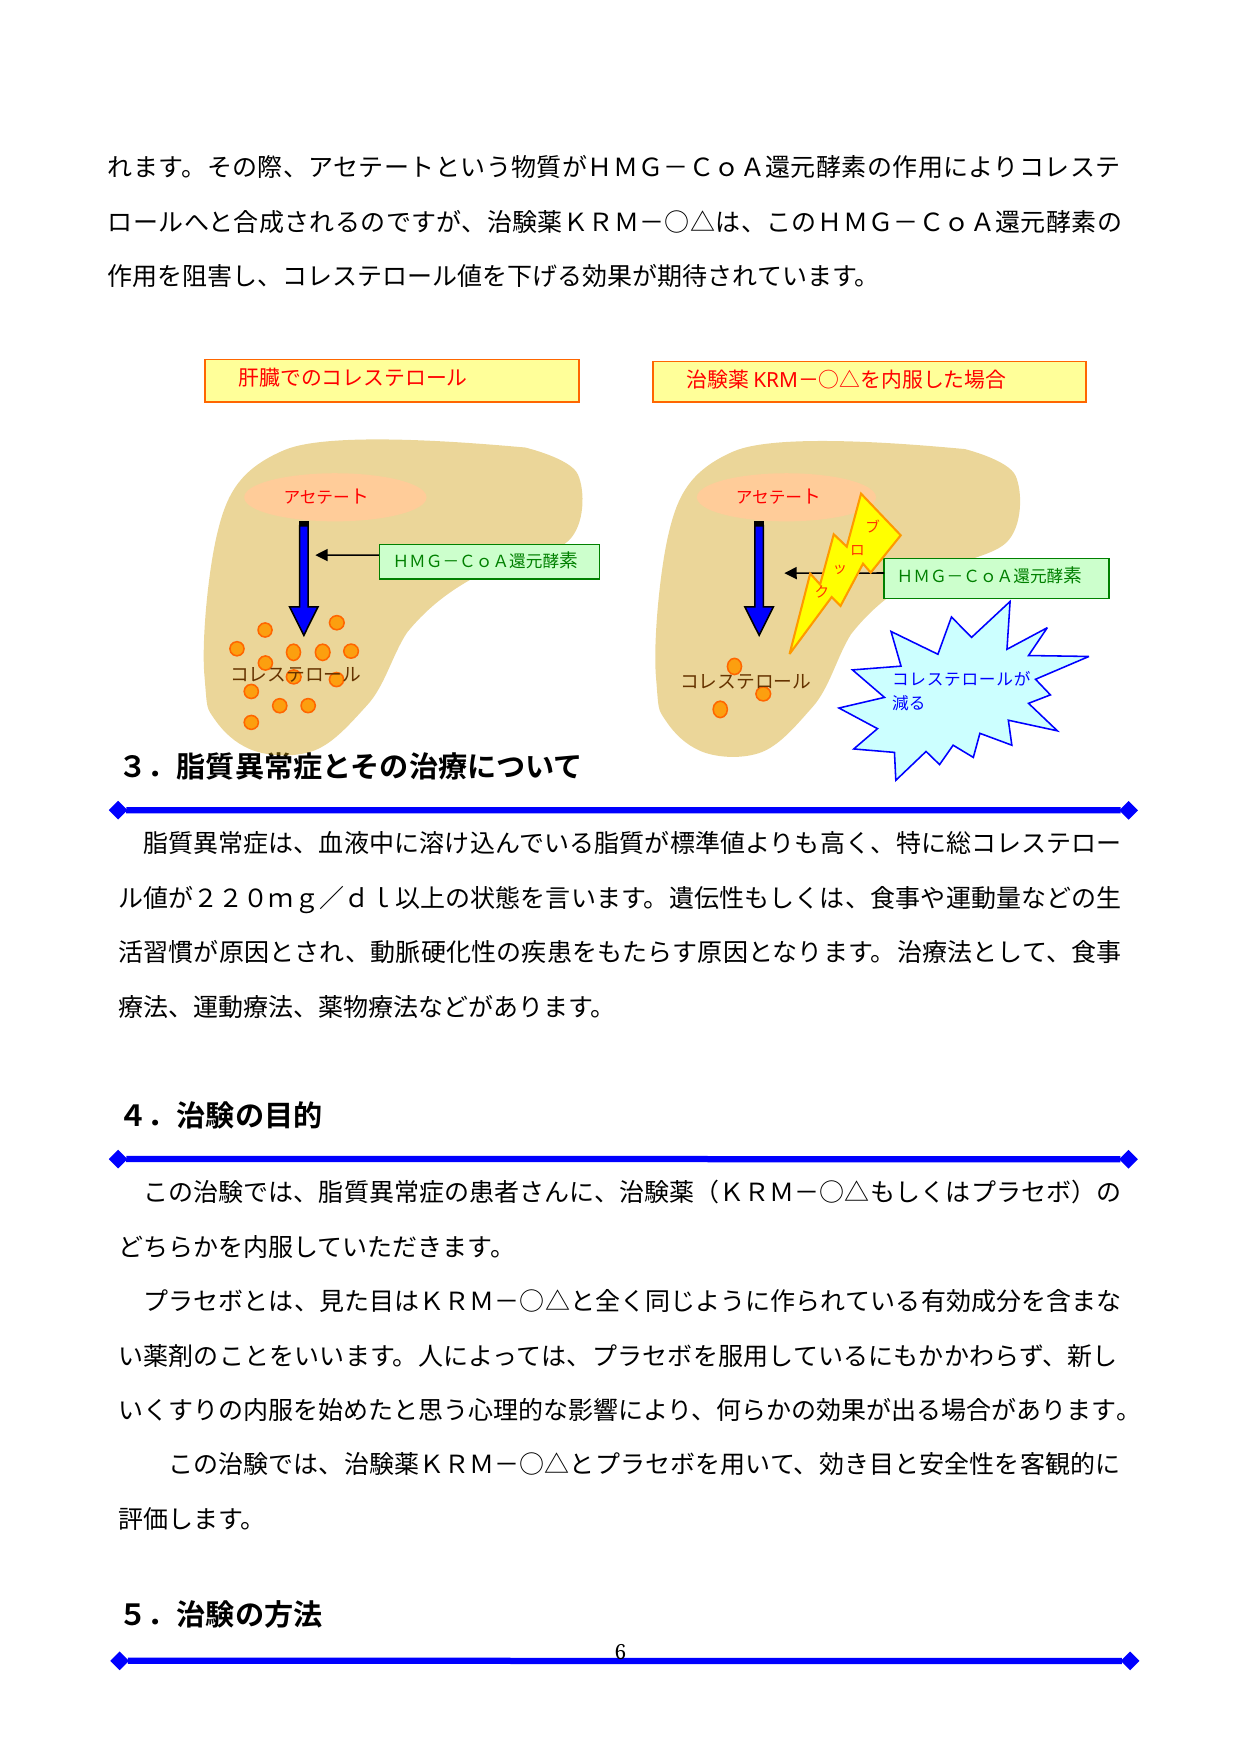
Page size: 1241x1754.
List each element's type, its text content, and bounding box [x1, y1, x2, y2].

text プラセボとは、見た目はＫＲＭ－○△と全く同じように作られている有効成分を含まない薬剤のことをいいます。人によっては、プラセボを服用しているにもかかわらず、新しいくすりの内服を始めたと思う心理的な影響により、何らかの効果が出る場合があります。 [118, 1282, 1122, 1427]
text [108, 148, 1122, 293]
text ４．治験の目的 [118, 1092, 1122, 1135]
text ５．治験の方法 [118, 1592, 1122, 1634]
text この治験では、治験薬ＫＲＭ－○△とプラセボを用いて、効き目と安全性を客観的に評価します。 [118, 1445, 1122, 1535]
text ３．脂質異常症とその治療について [118, 744, 1122, 786]
text 脂質異常症は、血液中に溶け込んでいる脂質が標準値よりも高く、特に総コレステロール値が２２０ｍｇ／ｄｌ以上の状態を言います。遺伝性もしくは、食事や運動量などの生活習慣が原因とされ、動脈硬化性の疾患をもたらす原因となります。治療法として、食事療法、運動療法、薬物療法などがあります。 [118, 824, 1122, 1023]
text この治験では、脂質異常症の患者さんに、治験薬（ＫＲＭ－○△もしくはプラセボ）のどちらかを内服していただきます。 [118, 1173, 1122, 1263]
